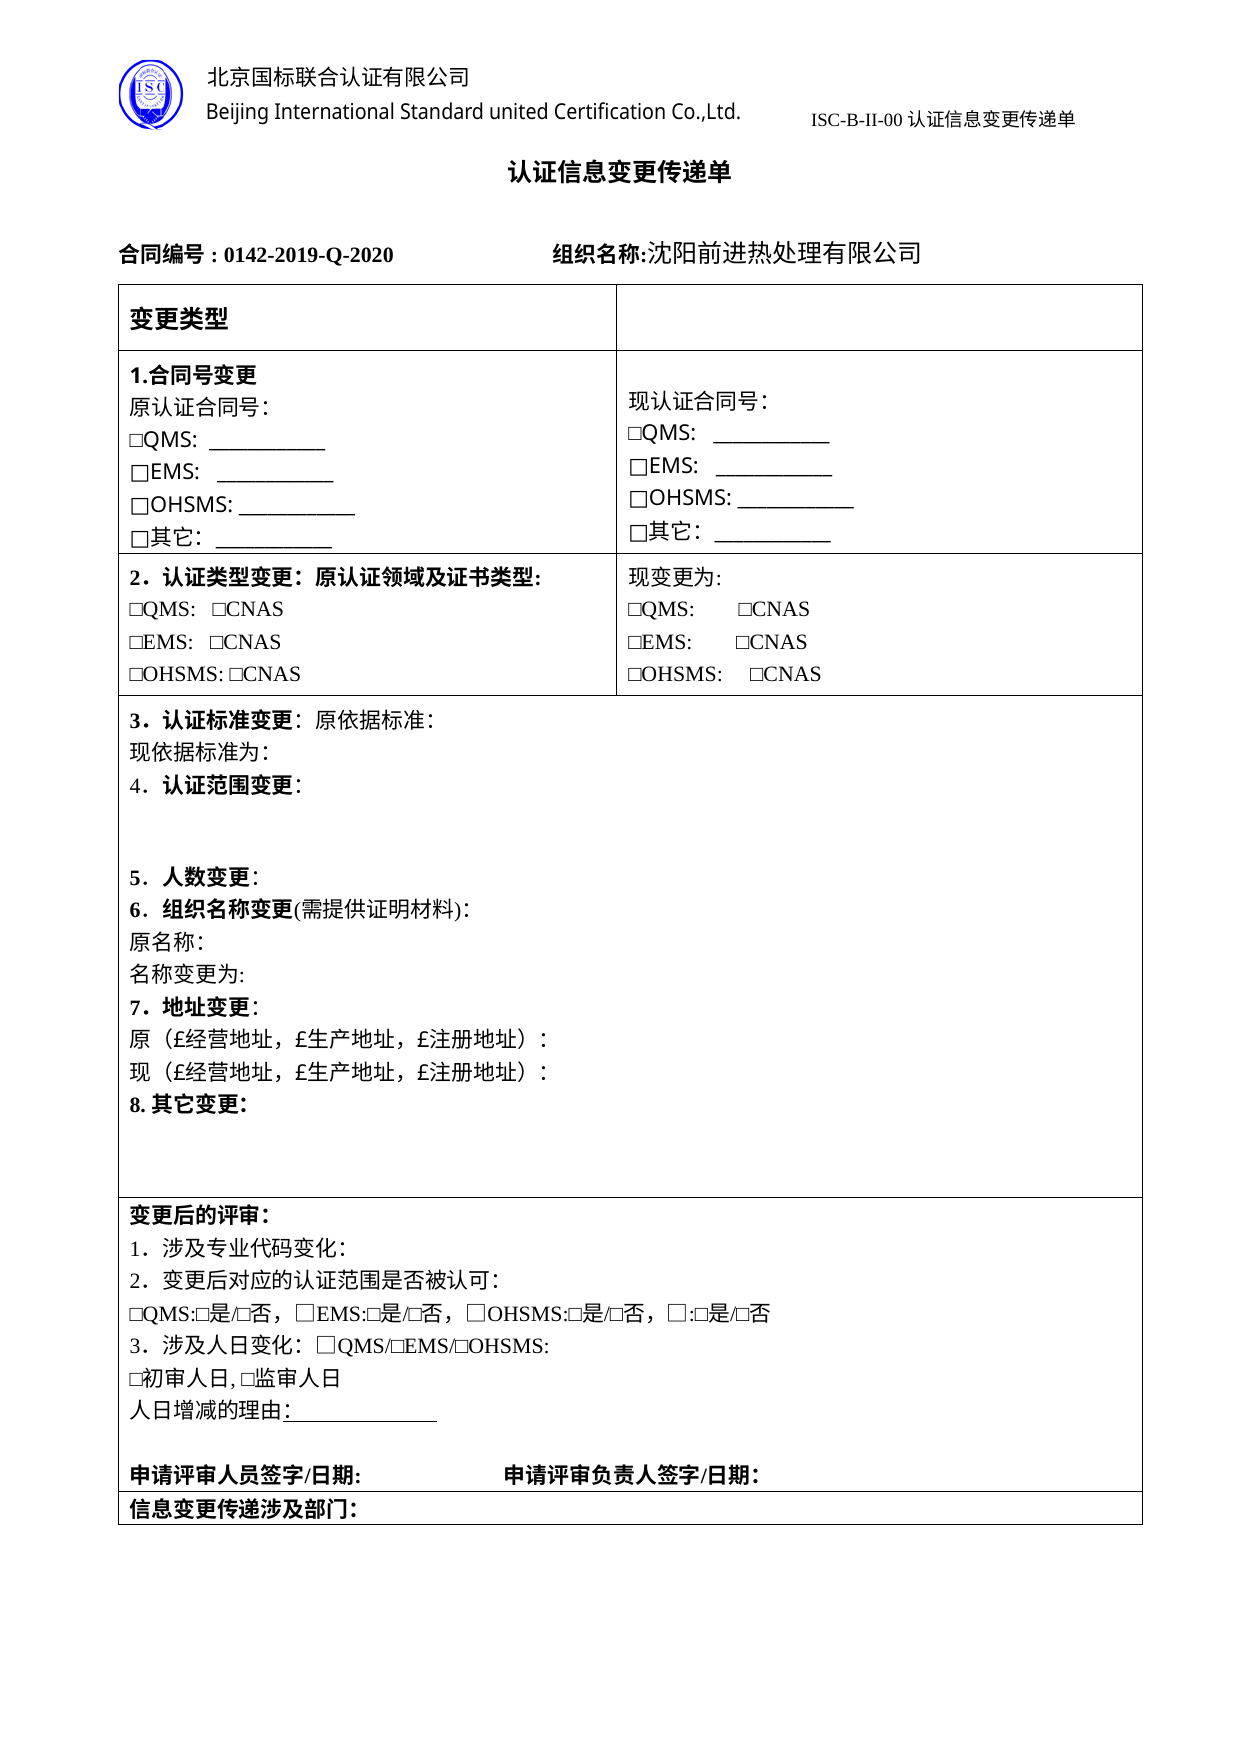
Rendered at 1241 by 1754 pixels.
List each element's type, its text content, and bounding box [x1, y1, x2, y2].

text 合同编号 : 0142-2019-Q-2020 组织名称:沈阳前进热处理有限公司 [118, 219, 1122, 284]
table_cell 2．认证类型变更：原认证领域及证书类型: □QMS: □CNAS □EMS: □CNAS □OHSMS: □CNAS [119, 554, 616, 695]
table_cell 1.合同号变更 原认证合同号： □QMS: ____________ □EMS: ____________ □OHSMS: ____________ □其它：____________ [119, 351, 616, 552]
table_cell 3．认证标准变更：原依据标准： 现依据标准为： 4．认证范围变更： 5．人数变更： 6．组织名称变更(需提供证明材料)： 原名称： 名称变更为: 7．地址变更： 原（£经营地址，£生产地址，£注册地址）： 现（£经营地址，£生产地址，£注册地址）： 8. 其它变更： [119, 696, 1142, 1197]
table_cell 信息变更传递涉及部门： [119, 1492, 1142, 1524]
table_header [617, 285, 1142, 350]
text 认证信息变更传递单 [118, 138, 1122, 203]
table_cell 现变更为: □QMS: □CNAS □EMS: □CNAS □OHSMS: □CNAS [617, 554, 1142, 695]
table_cell 现认证合同号： □QMS: ____________ □EMS: ____________ □OHSMS: ____________ □其它：____________ [617, 351, 1142, 552]
picture [118, 59, 184, 129]
table_header 变更类型 [119, 285, 616, 350]
table_cell 变更后的评审： 1．涉及专业代码变化： 2．变更后对应的认证范围是否被认可： □QMS:□是/□否，□EMS:□是/□否，□OHSMS:□是/□否，□:□是/□否 3．涉及人日变化：□QMS/□EMS/□OHSMS: □初审人日, □监审人日 人日增减的理由： 申请评审人员签字/日期: 申请评审负责人签字/日期： [119, 1198, 1142, 1491]
